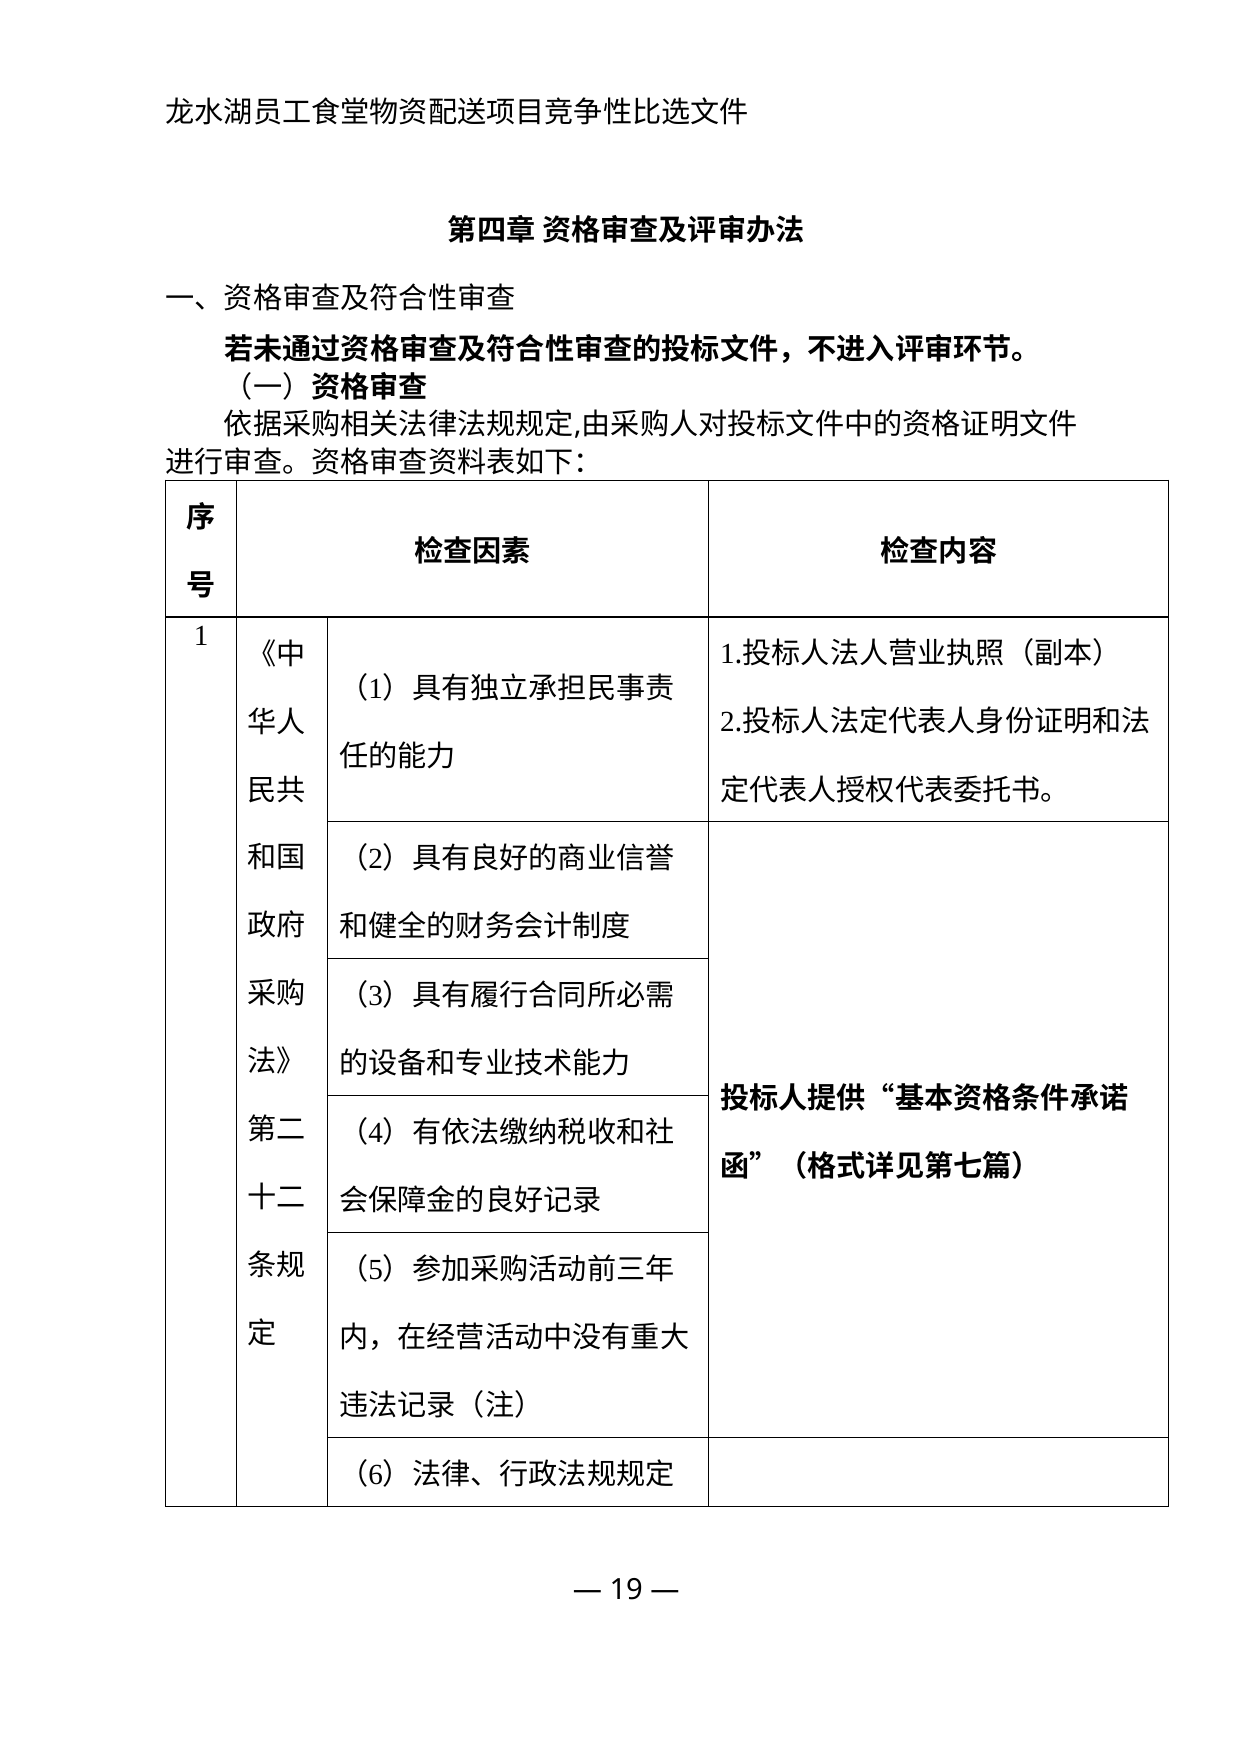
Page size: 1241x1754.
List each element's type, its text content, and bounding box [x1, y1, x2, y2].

table_cell 1.投标人法人营业执照（副本） 2.投标人法定代表人身份证明和法定代表人授权代表委托书。 [709, 618, 1168, 821]
table_cell （2）具有良好的商业信誉和健全的财务会计制度 [328, 822, 708, 958]
text （一）资格审查 [165, 367, 1087, 404]
table_cell （6）法律、行政法规规定的其他条件 [328, 1438, 708, 1506]
table_header 检查因素 [237, 481, 708, 616]
table_cell （1）具有独立承担民事责任的能力 [328, 618, 708, 821]
table_header 检查内容 [709, 481, 1168, 616]
table_cell 《中华人民共和国政府采购法》第二十二条规定 [237, 618, 327, 1506]
table_header 序号 [166, 481, 236, 616]
text 依据采购相关法律法规规定,由采购人对投标文件中的资格证明文件进行审查。资格审查资料表如下： [165, 404, 1087, 479]
table_cell [709, 1438, 1168, 1506]
table_cell （3）具有履行合同所必需的设备和专业技术能力 [328, 959, 708, 1095]
table_cell 1 [166, 618, 236, 1506]
text 一、资格审查及符合性审查 [165, 262, 1087, 329]
table_cell （5）参加采购活动前三年内，在经营活动中没有重大违法记录（注） [328, 1233, 708, 1437]
table_cell 投标人提供“基本资格条件承诺函”（格式详见第七篇） [709, 822, 1168, 1437]
text 若未通过资格审查及符合性审查的投标文件，不进入评审环节。 [165, 329, 1087, 367]
subtitle 资格审查及评审办法 [165, 194, 1087, 262]
table_cell （4）有依法缴纳税收和社会保障金的良好记录 [328, 1096, 708, 1232]
